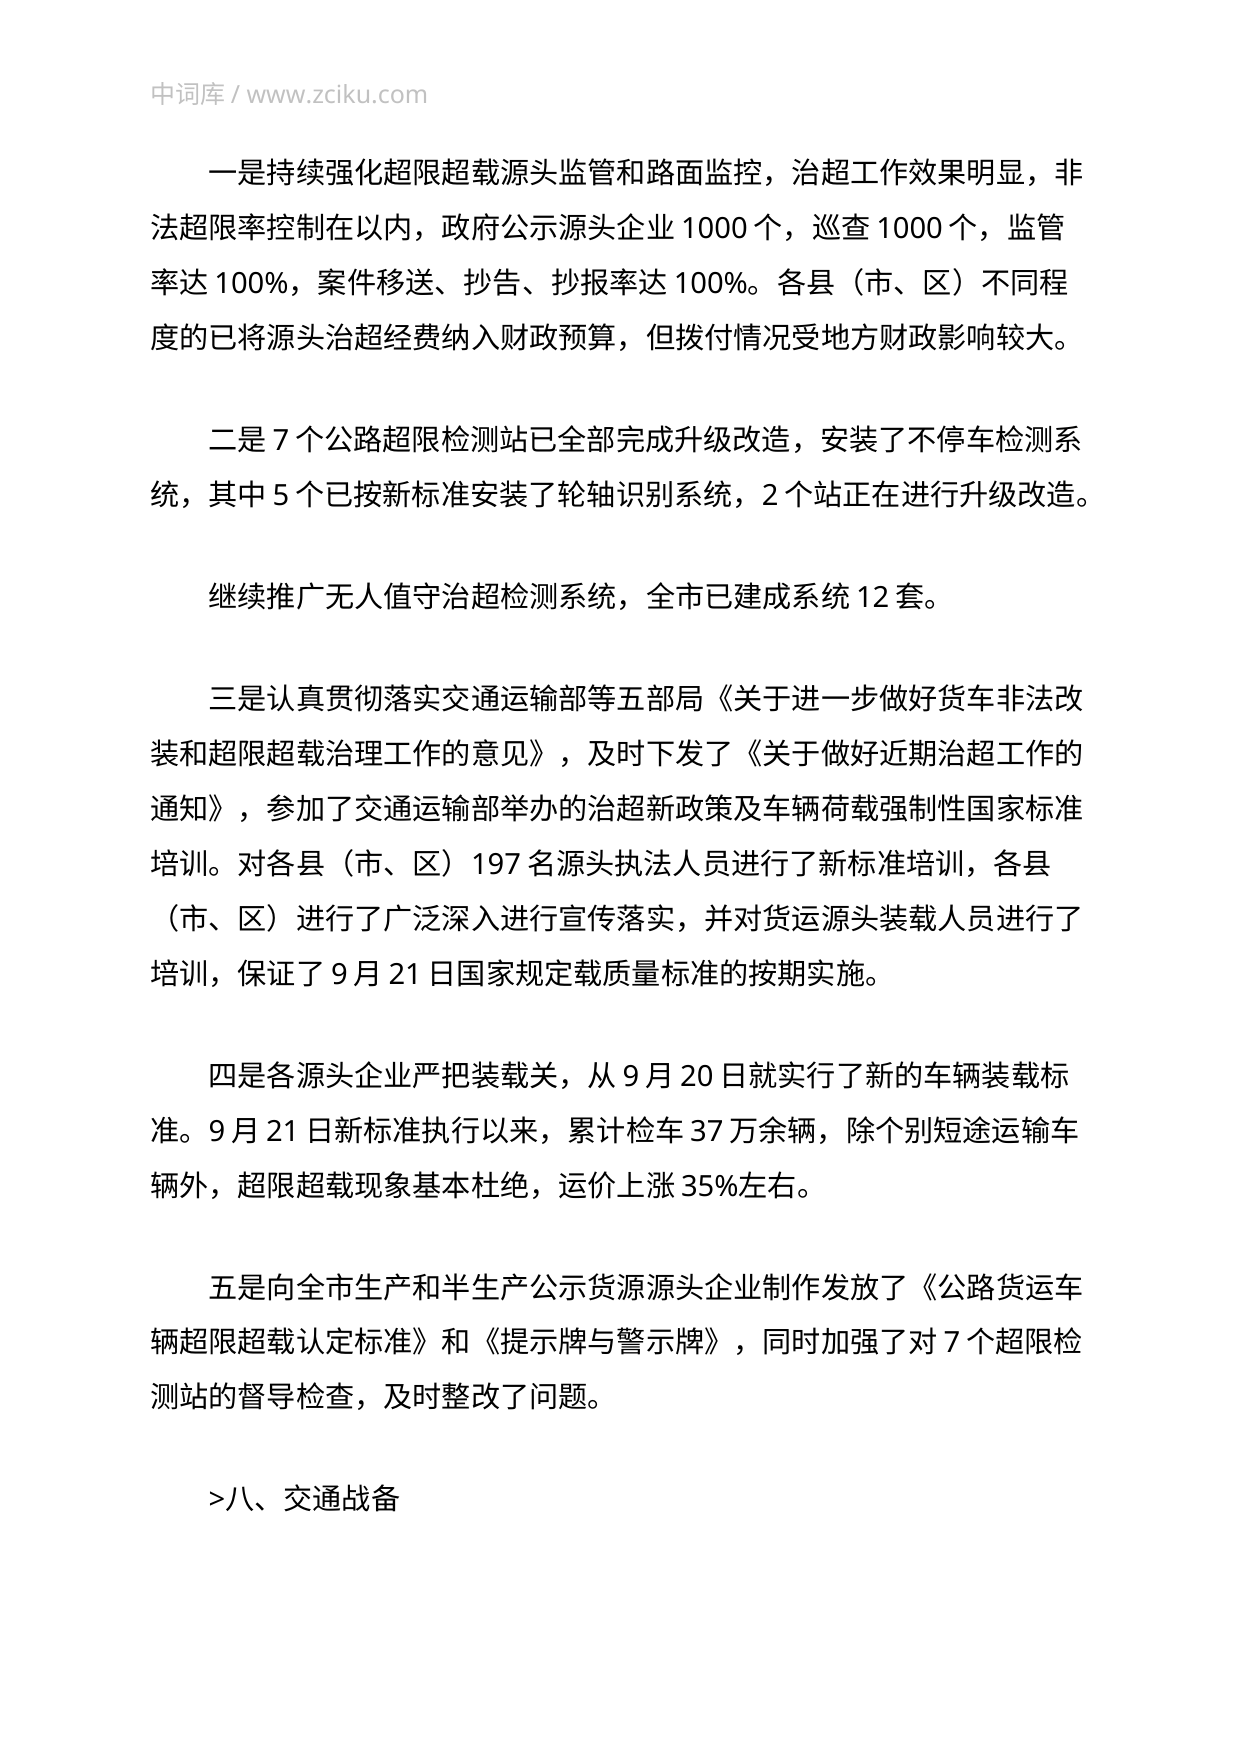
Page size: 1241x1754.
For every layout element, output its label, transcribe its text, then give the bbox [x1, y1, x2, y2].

text >八、交通战备 [150, 1476, 1090, 1518]
text 二是7个公路超限检测站已全部完成升级改造，安装了不停车检测系统，其中5个已按新标准安装了轮轴识别系统，2个站正在进行升级改造。 [150, 417, 1090, 514]
text 继续推广无人值守治超检测系统，全市已建成系统12套。 [150, 574, 1090, 616]
text 一是持续强化超限超载源头监管和路面监控，治超工作效果明显，非法超限率控制在以内，政府公示源头企业1000个，巡查1000个，监管率达100%，案件移送、抄告、抄报率达100%。各县（市、区）不同程度的已将源头治超经费纳入财政预算，但拨付情况受地方财政影响较大。 [150, 150, 1090, 357]
text 三是认真贯彻落实交通运输部等五部局《关于进一步做好货车非法改装和超限超载治理工作的意见》，及时下发了《关于做好近期治超工作的通知》，参加了交通运输部举办的治超新政策及车辆荷载强制性国家标准培训。对各县（市、区）197名源头执法人员进行了新标准培训，各县（市、区）进行了广泛深入进行宣传落实，并对货运源头装载人员进行了培训，保证了9月21日国家规定载质量标准的按期实施。 [150, 676, 1090, 993]
text 四是各源头企业严把装载关，从9月20日就实行了新的车辆装载标准。9月21日新标准执行以来，累计检车37万余辆，除个别短途运输车辆外，超限超载现象基本杜绝，运价上涨35%左右。 [150, 1052, 1090, 1204]
text 五是向全市生产和半生产公示货源源头企业制作发放了《公路货运车辆超限超载认定标准》和《提示牌与警示牌》，同时加强了对7个超限检测站的督导检查，及时整改了问题。 [150, 1264, 1090, 1416]
